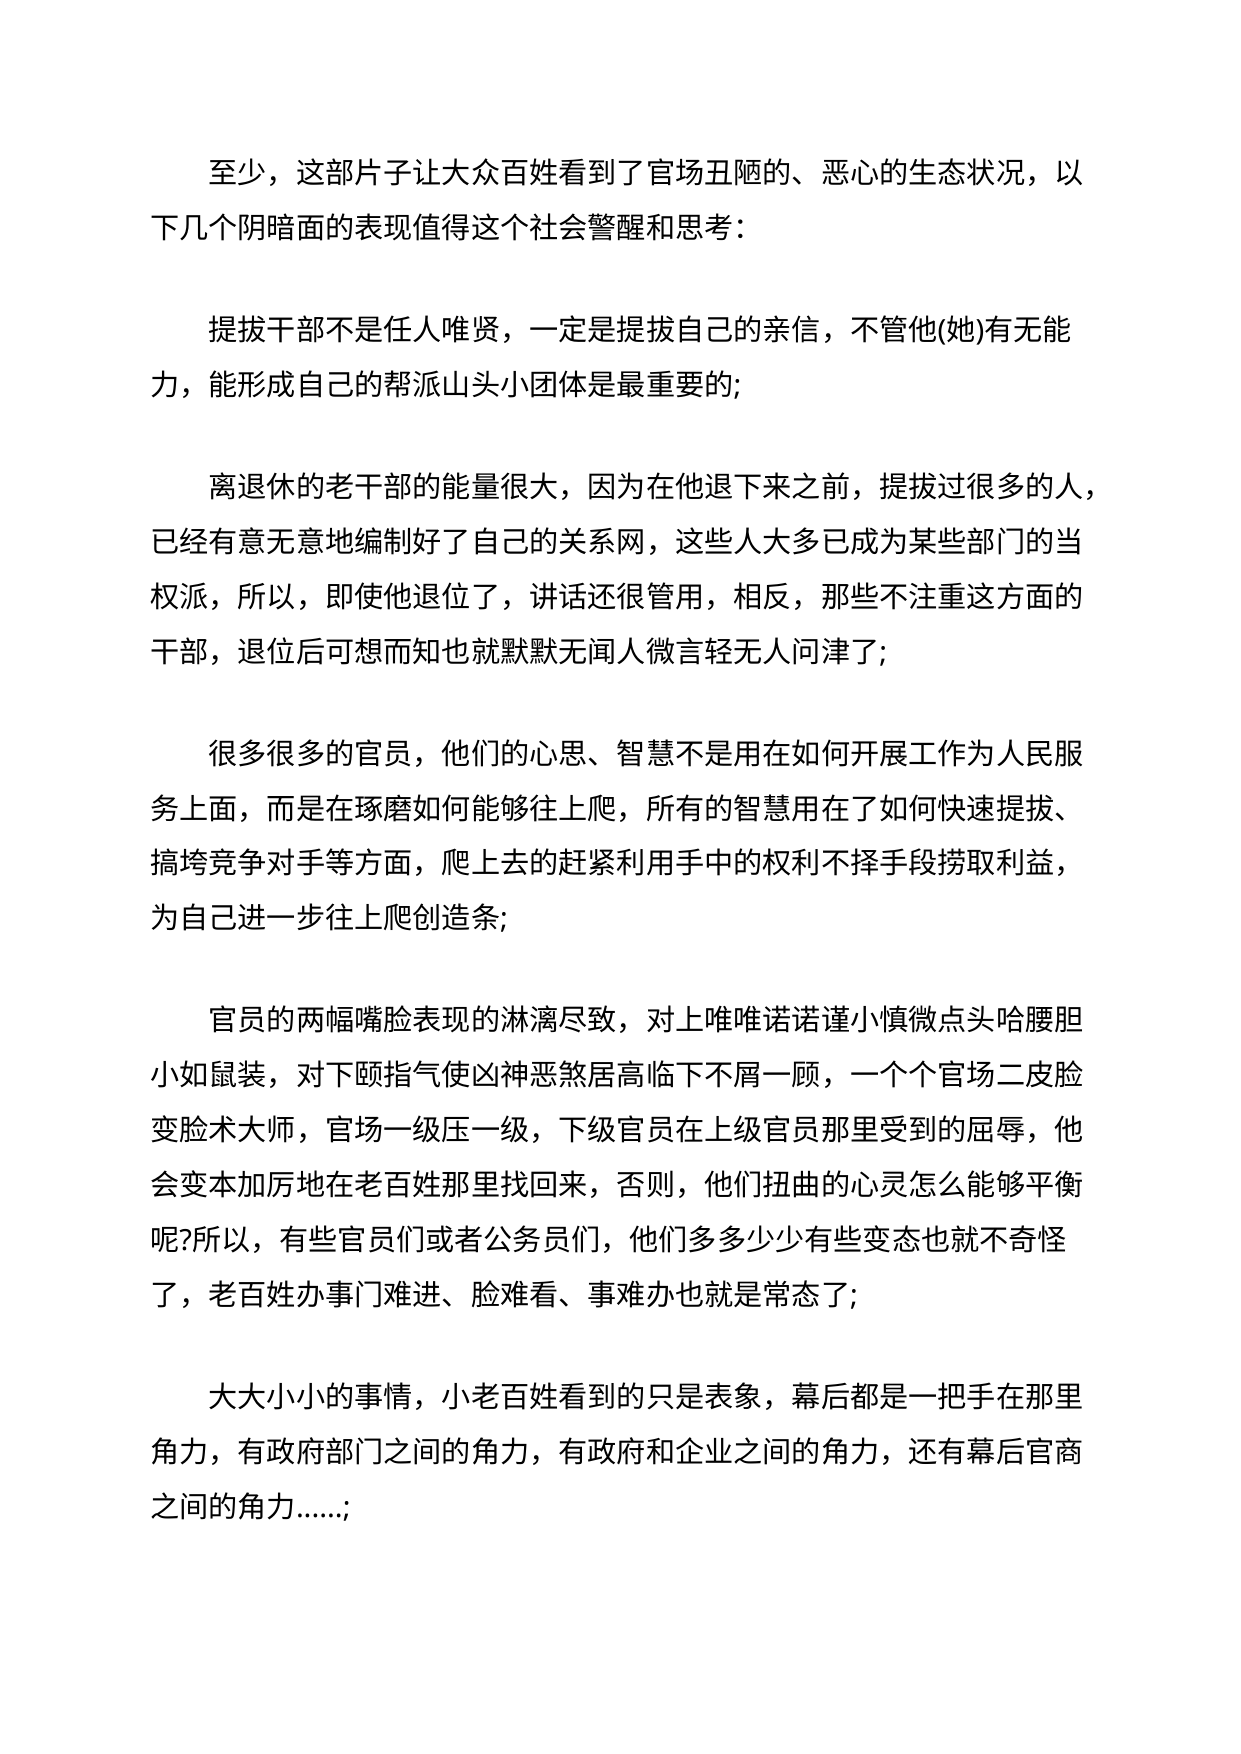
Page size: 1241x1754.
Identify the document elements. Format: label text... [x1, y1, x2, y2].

text 离退休的老干部的能量很大，因为在他退下来之前，提拔过很多的人，已经有意无意地编制好了自己的关系网，这些人大多已成为某些部门的当权派，所以，即使他退位了，讲话还很管用，相反，那些不注重这方面的干部，退位后可想而知也就默默无闻人微言轻无人问津了; [150, 464, 1090, 671]
text 大大小小的事情，小老百姓看到的只是表象，幕后都是一把手在那里角力，有政府部门之间的角力，有政府和企业之间的角力，还有幕后官商之间的角力......; [150, 1373, 1090, 1526]
text 官员的两幅嘴脸表现的淋漓尽致，对上唯唯诺诺谨小慎微点头哈腰胆小如鼠装，对下颐指气使凶神恶煞居高临下不屑一顾，一个个官场二皮脸变脸术大师，官场一级压一级，下级官员在上级官员那里受到的屈辱，他会变本加厉地在老百姓那里找回来，否则，他们扭曲的心灵怎么能够平衡呢?所以，有些官员们或者公务员们，他们多多少少有些变态也就不奇怪了，老百姓办事门难进、脸难看、事难办也就是常态了; [150, 997, 1090, 1314]
text 提拔干部不是任人唯贤，一定是提拔自己的亲信，不管他(她)有无能力，能形成自己的帮派山头小团体是最重要的; [150, 307, 1090, 404]
text 至少，这部片子让大众百姓看到了官场丑陋的、恶心的生态状况，以下几个阴暗面的表现值得这个社会警醒和思考： [150, 150, 1090, 247]
text 很多很多的官员，他们的心思、智慧不是用在如何开展工作为人民服务上面，而是在琢磨如何能够往上爬，所有的智慧用在了如何快速提拔、搞垮竞争对手等方面，爬上去的赶紧利用手中的权利不择手段捞取利益，为自己进一步往上爬创造条; [150, 730, 1090, 937]
